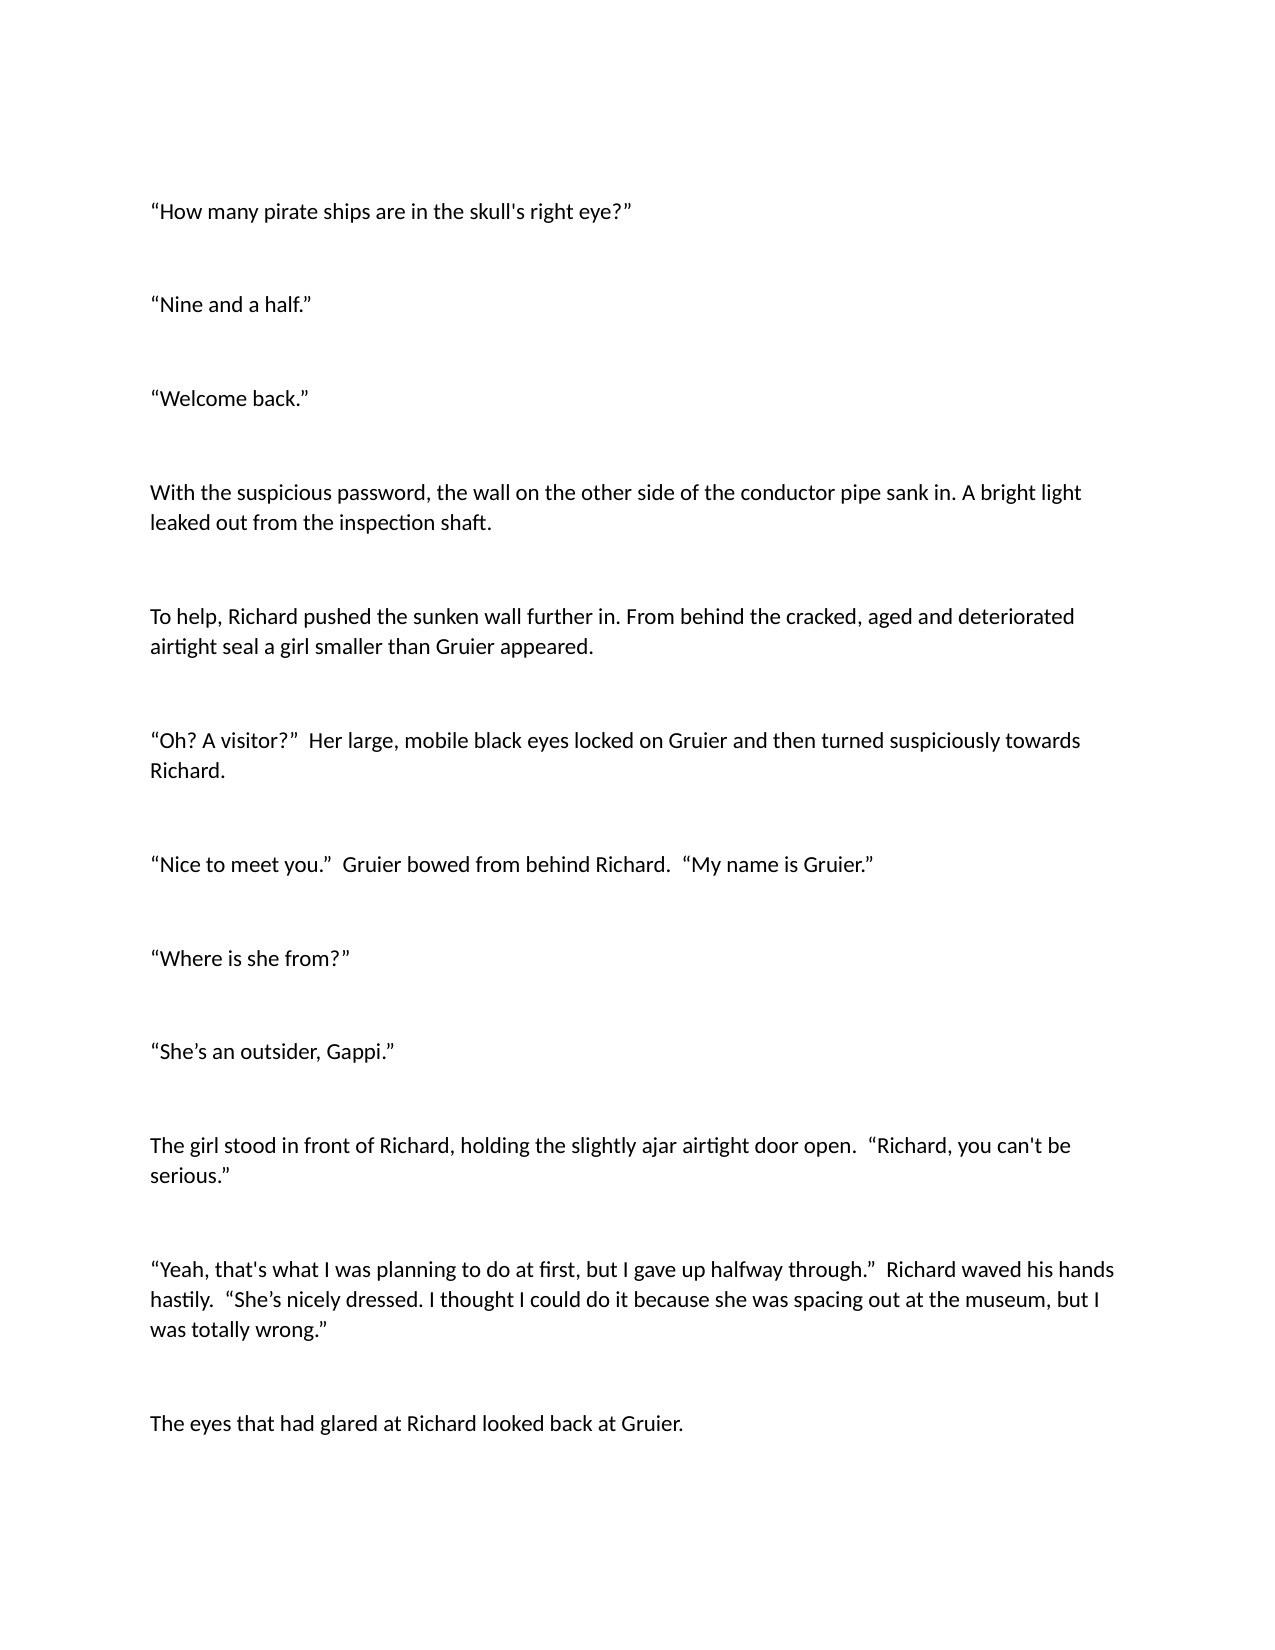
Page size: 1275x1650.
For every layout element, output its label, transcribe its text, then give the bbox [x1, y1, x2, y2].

text “How many pirate ships are in the skull's right eye?” [150, 197, 1125, 225]
text “Nice to meet you.” Gruier bowed from behind Richard. “My name is Gruier.” [150, 850, 1125, 878]
text With the suspicious password, the wall on the other side of the conductor pipe sank in. A bright light leaked out from the inspection shaft. [150, 478, 1125, 536]
text “Welcome back.” [150, 384, 1125, 412]
text “Oh? A visitor?” Her large, mobile black eyes locked on Gruier and then turned suspiciously towards Richard. [150, 726, 1125, 784]
text The eyes that had glared at Richard looked back at Gruier. [150, 1409, 1125, 1437]
text “She’s an outsider, Gappi.” [150, 1037, 1125, 1066]
text To help, Richard pushed the sunken wall further in. From behind the cracked, aged and deteriorated airtight seal a girl smaller than Gruier appeared. [150, 602, 1125, 660]
text The girl stood in front of Richard, holding the slightly ajar airtight door open. “Richard, you can't be serious.” [150, 1131, 1125, 1189]
text “Where is she from?” [150, 944, 1125, 972]
text “Yeah, that's what I was planning to do at first, but I gave up halfway through.” Richard waved his hands hastily. “She’s nicely dressed. I thought I could do it because she was spacing out at the museum, but I was totally wrong.” [150, 1255, 1125, 1344]
text “Nine and a half.” [150, 291, 1125, 319]
